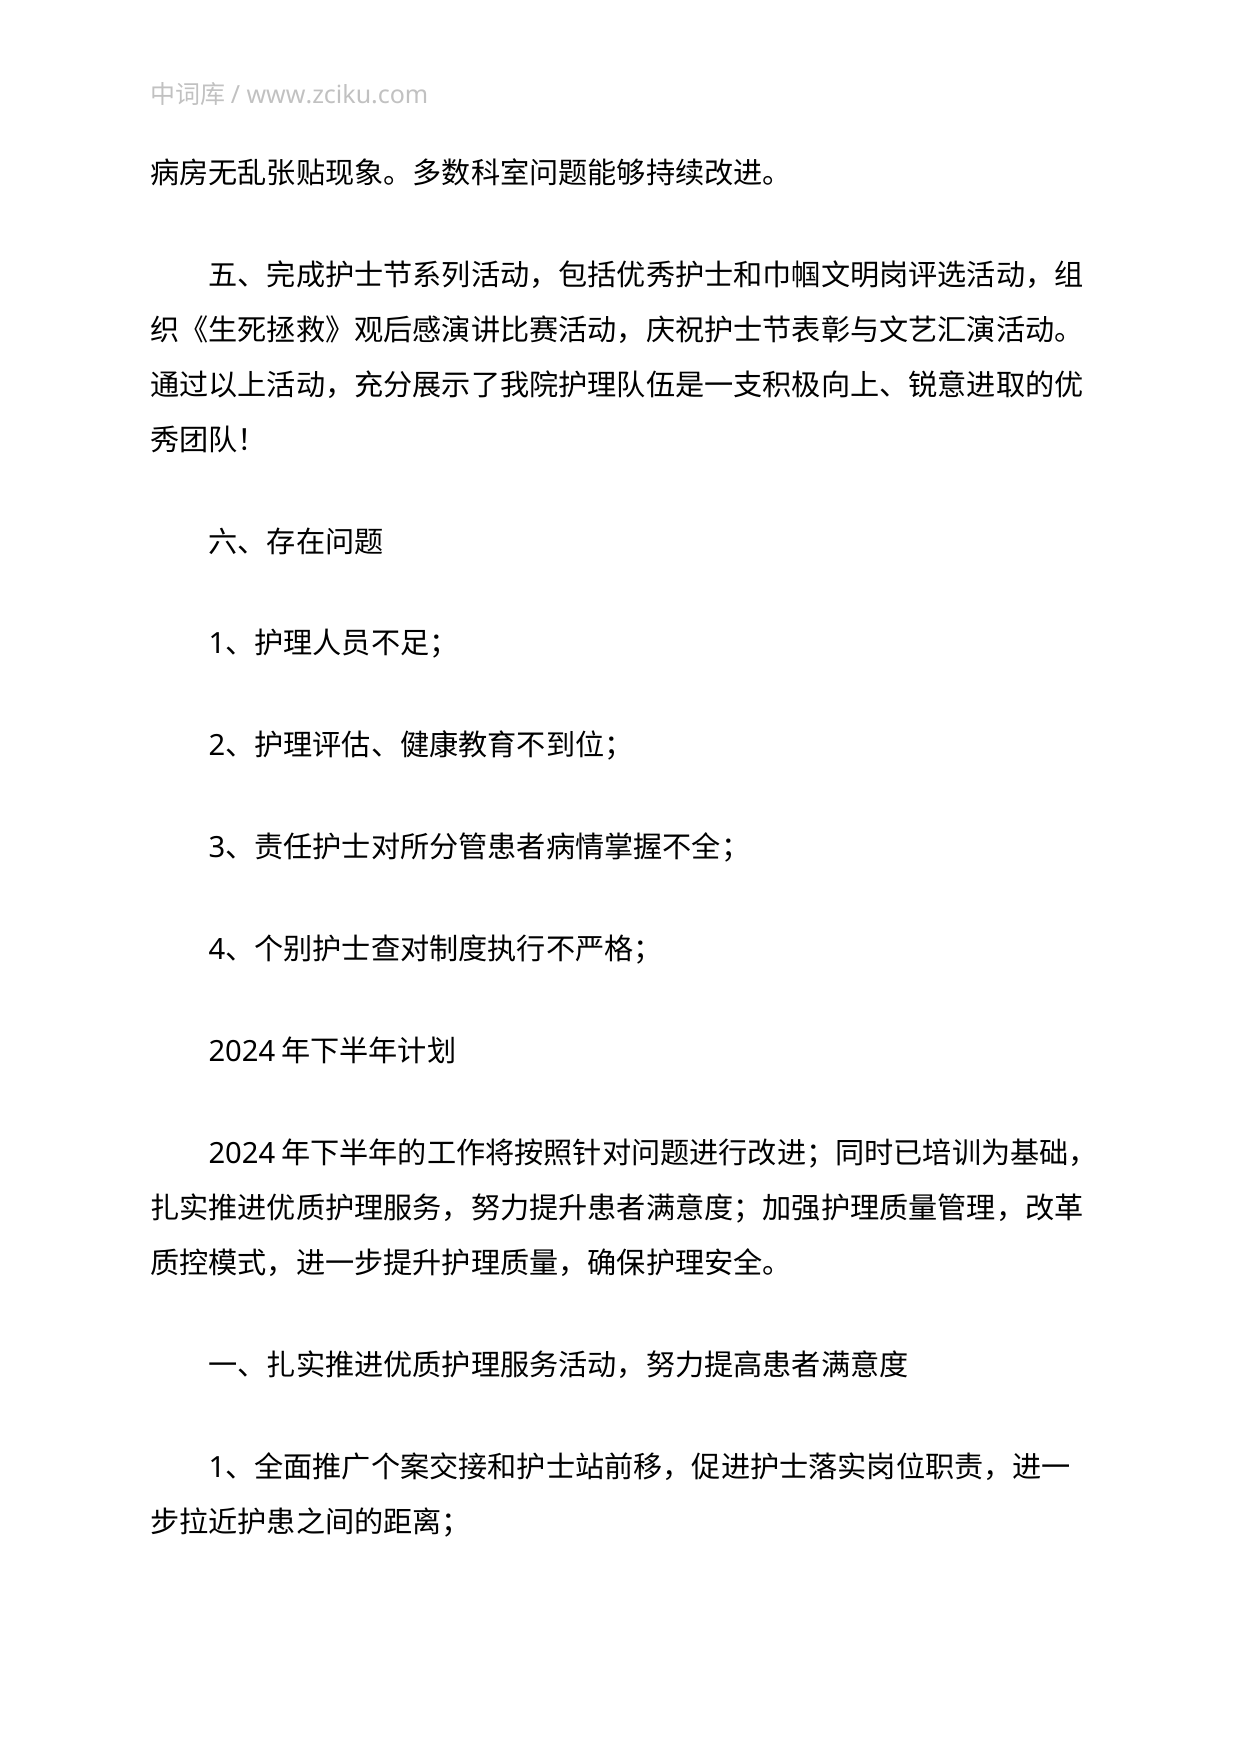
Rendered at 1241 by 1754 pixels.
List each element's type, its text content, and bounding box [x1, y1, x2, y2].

text 2、护理评估、健康教育不到位； [150, 722, 1090, 764]
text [150, 150, 1090, 192]
text 2024年下半年计划 [150, 1028, 1090, 1070]
text 六、存在问题 [150, 518, 1090, 561]
text 1、护理人员不足； [150, 620, 1090, 662]
text 一、扎实推进优质护理服务活动，努力提高患者满意度 [150, 1342, 1090, 1384]
text 3、责任护士对所分管患者病情掌握不全； [150, 824, 1090, 866]
text 4、个别护士查对制度执行不严格； [150, 926, 1090, 968]
text 五、完成护士节系列活动，包括优秀护士和巾帼文明岗评选活动，组织《生死拯救》观后感演讲比赛活动，庆祝护士节表彰与文艺汇演活动。通过以上活动，充分展示了我院护理队伍是一支积极向上、锐意进取的优秀团队！ [150, 252, 1090, 459]
text 2024年下半年的工作将按照针对问题进行改进；同时已培训为基础，扎实推进优质护理服务，努力提升患者满意度；加强护理质量管理，改革质控模式，进一步提升护理质量，确保护理安全。 [150, 1130, 1090, 1282]
text 1、全面推广个案交接和护士站前移，促进护士落实岗位职责，进一步拉近护患之间的距离； [150, 1443, 1090, 1541]
